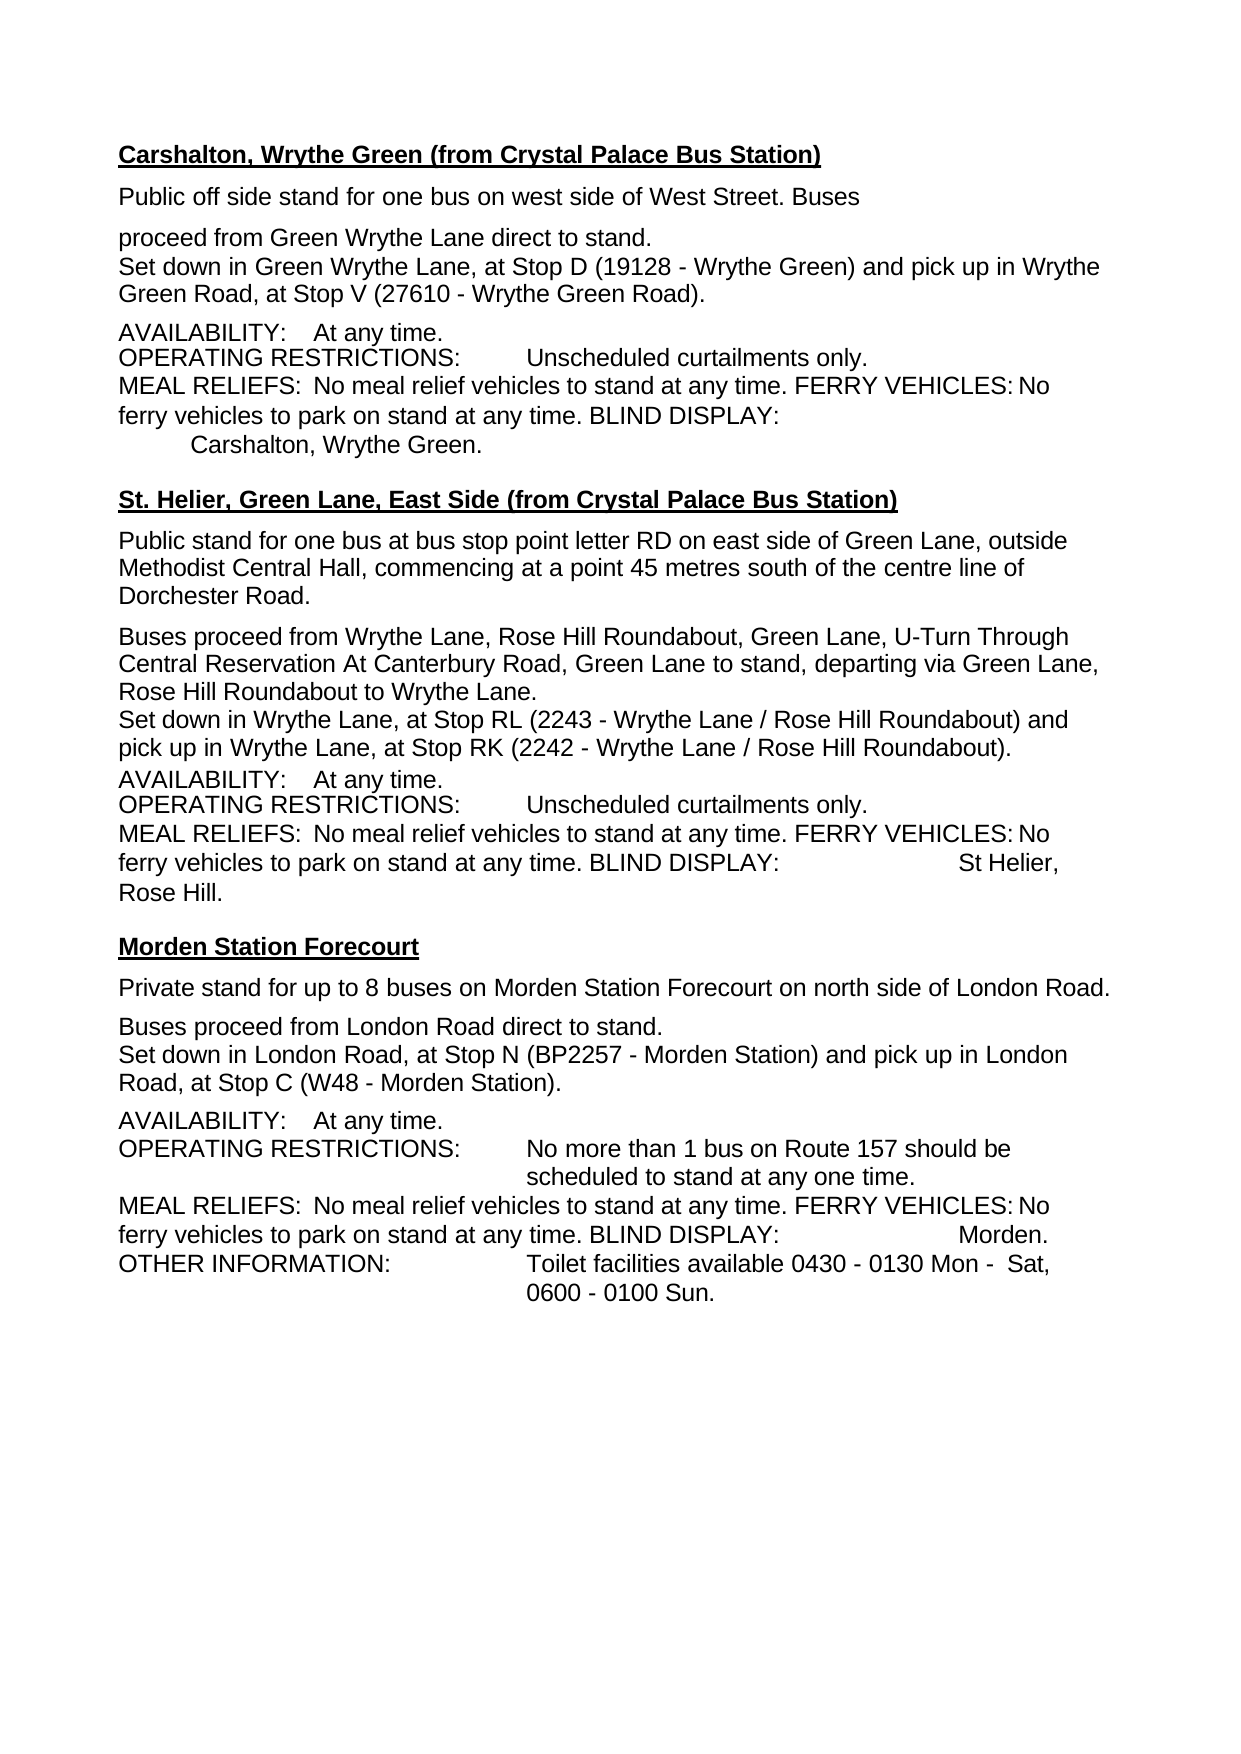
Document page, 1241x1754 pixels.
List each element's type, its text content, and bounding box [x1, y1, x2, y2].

text Set down in London Road, at Stop N (BP2257 - Morden Station) and pick up in London Road, at Stop C (W48 - Morden Station). [118, 1042, 1134, 1097]
text MEAL RELIEFS: No meal relief vehicles to stand at any time. FERRY VEHICLES: No ferry vehicles to park on stand at any time. BLIND DISPLAY: Carshalton, Wrythe Green. [118, 371, 1064, 459]
text scheduled to stand at any one time. [526, 1163, 1134, 1191]
subtitle Carshalton, Wrythe Green (from Crystal Palace Bus Station) [118, 140, 1134, 168]
text Set down in Green Wrythe Lane, at Stop D (19128 - Wrythe Green) and pick up in Wrythe Green Road, at Stop V (27610 - Wrythe Green Road). [118, 253, 1134, 308]
text 0600 - 0100 Sun. [526, 1278, 1134, 1307]
text AVAILABILITY: At any time. [118, 321, 1134, 346]
text MEAL RELIEFS: No meal relief vehicles to stand at any time. FERRY VEHICLES: No ferry vehicles to park on stand at any time. BLIND DISPLAY: Morden. [118, 1191, 1064, 1249]
text OTHER INFORMATION: Toilet facilities available 0430 - 0130 Mon - Sat, [118, 1250, 1134, 1278]
text OPERATING RESTRICTIONS: Unscheduled curtailments only. [118, 794, 1134, 819]
text OPERATING RESTRICTIONS: No more than 1 bus on Route 157 should be [118, 1134, 1134, 1163]
text OPERATING RESTRICTIONS: Unscheduled curtailments only. [118, 346, 1134, 371]
text Buses proceed from London Road direct to stand. [118, 1015, 1134, 1040]
subtitle Morden Station Forecourt [118, 932, 1134, 961]
subtitle St. Helier, Green Lane, East Side (from Crystal Palace Bus Station) [118, 485, 1134, 513]
text Buses proceed from Wrythe Lane, Rose Hill Roundabout, Green Lane, U-Turn Through Central Reservation At Canterbury Road, Green Lane to stand, departing via Green Lane, Rose Hill Roundabout to Wrythe Lane. [118, 623, 1118, 705]
text MEAL RELIEFS: No meal relief vehicles to stand at any time. FERRY VEHICLES: No ferry vehicles to park on stand at any time. BLIND DISPLAY: St Helier, Rose Hill. [118, 819, 1064, 907]
text Private stand for up to 8 buses on Morden Station Forecourt on north side of London Road. [118, 975, 1134, 1002]
text AVAILABILITY: At any time. [118, 769, 1134, 794]
text Public off side stand for one bus on west side of West Street. Buses proceed from Green Wrythe Lane direct to stand. [118, 168, 896, 252]
text Public stand for one bus at bus stop point letter RD on east side of Green Lane, outside Methodist Central Hall, commencing at a point 45 metres south of the centre line of Dorchester Road. [118, 527, 1114, 609]
text AVAILABILITY: At any time. [118, 1109, 1134, 1134]
text Set down in Wrythe Lane, at Stop RL (2243 - Wrythe Lane / Rose Hill Roundabout) and pick up in Wrythe Lane, at Stop RK (2242 - Wrythe Lane / Rose Hill Roundabout). [118, 707, 1118, 762]
